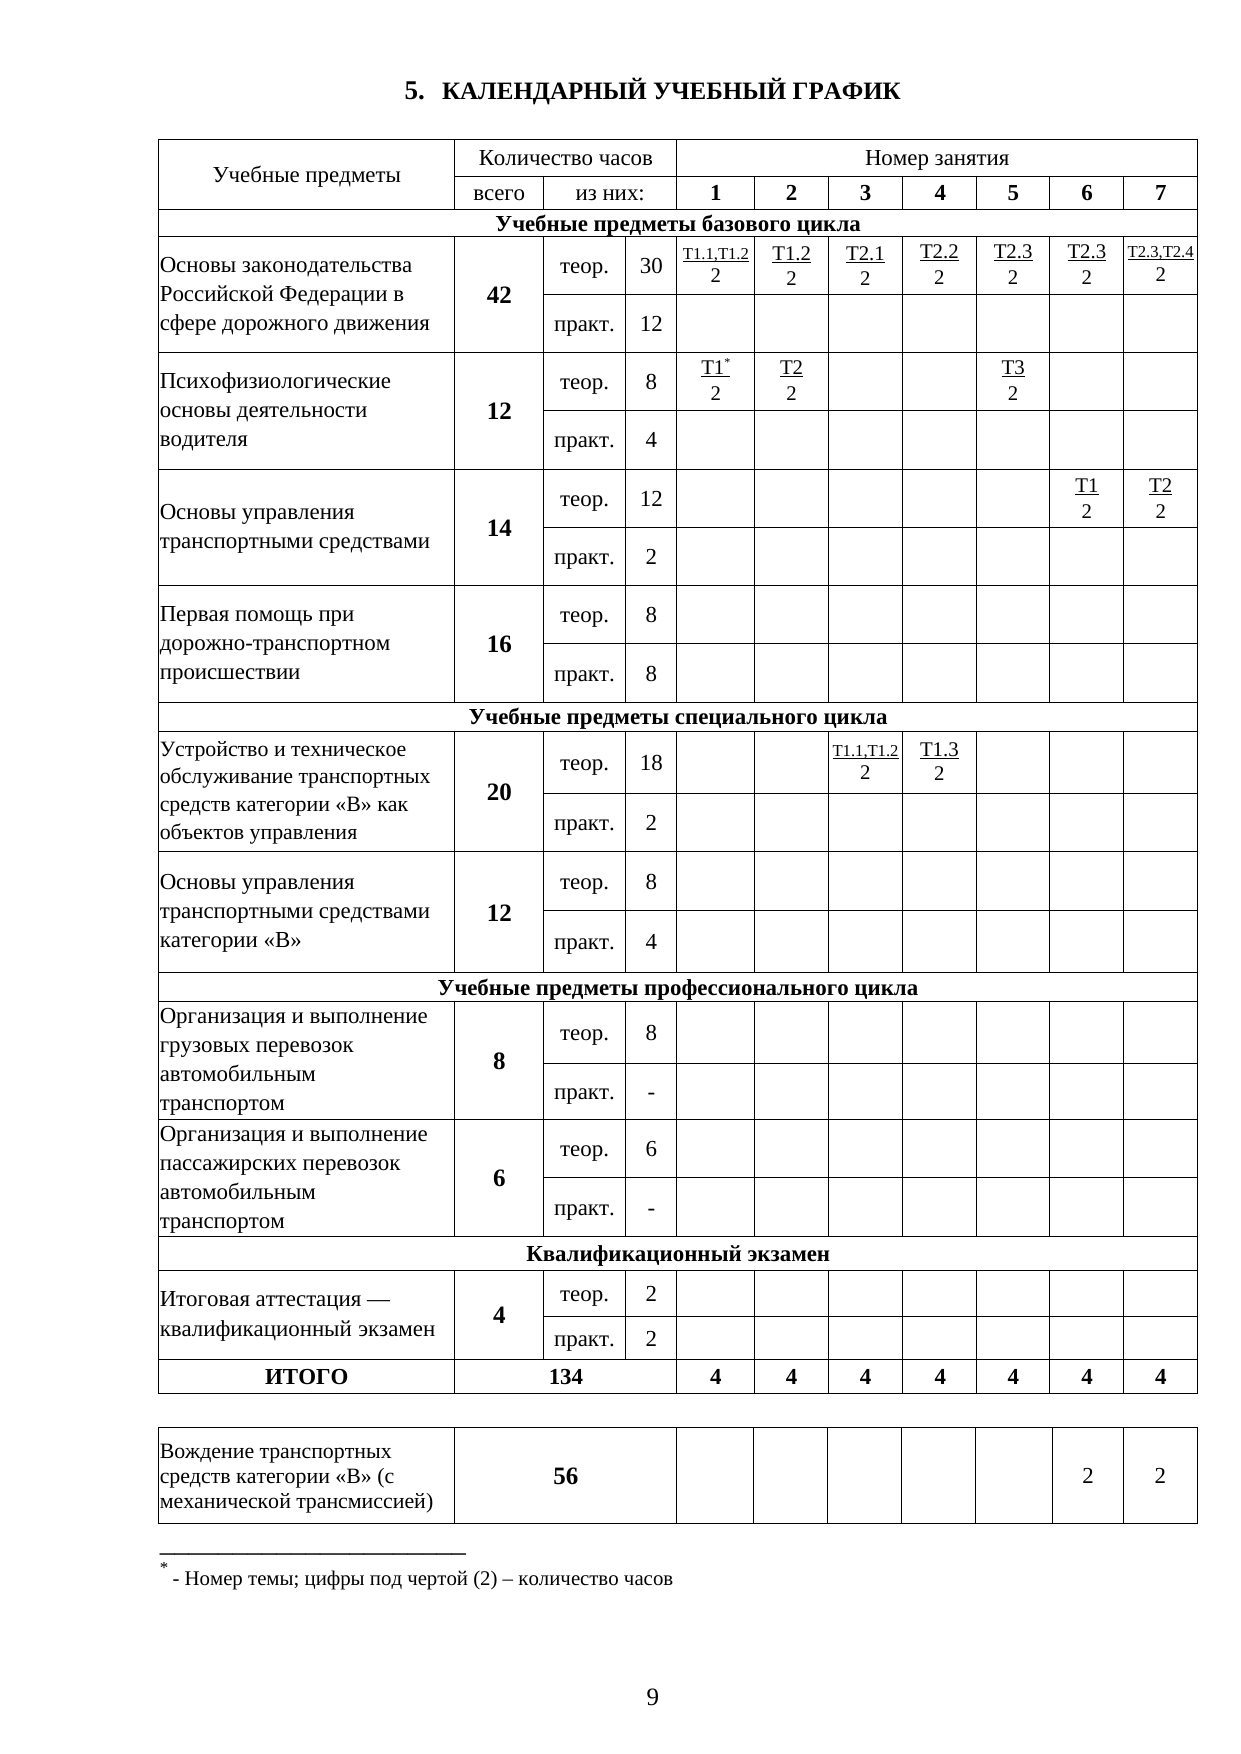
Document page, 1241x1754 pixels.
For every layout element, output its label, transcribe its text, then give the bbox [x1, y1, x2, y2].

table_header [754, 1428, 827, 1523]
table_cell теор. [544, 852, 625, 910]
table_cell [1050, 295, 1123, 352]
table_cell Т2.1 2 [829, 237, 902, 294]
table_cell [977, 1064, 1049, 1119]
table_cell 18 [626, 732, 676, 793]
table_cell 12 [626, 470, 676, 527]
table_cell [1124, 1317, 1197, 1359]
table_cell 2 [755, 177, 828, 208]
table_cell [829, 586, 902, 643]
table_cell [755, 1317, 828, 1359]
table_cell [1050, 1064, 1123, 1119]
table_cell 5 [977, 177, 1049, 208]
table_cell [1050, 1002, 1123, 1063]
table_cell 16 [455, 586, 543, 702]
table_cell [1050, 1317, 1123, 1359]
table_cell [977, 295, 1049, 352]
table_cell практ. [544, 794, 625, 851]
table_cell [677, 1120, 754, 1177]
table_cell [755, 644, 828, 702]
text * - Номер темы; цифры под чертой (2) – количество часов [159, 1558, 1146, 1591]
table_cell [755, 852, 828, 910]
table_cell теор. [544, 237, 625, 294]
table_cell [829, 470, 902, 527]
table_cell [677, 1271, 754, 1316]
table_cell [903, 528, 976, 585]
table_cell [1124, 852, 1197, 910]
table_cell [903, 1271, 976, 1316]
table_cell всего [455, 177, 543, 208]
table_cell [755, 1120, 828, 1177]
table_cell [755, 1064, 828, 1119]
table_cell [677, 794, 754, 851]
table_cell 6 [1050, 177, 1123, 208]
table_cell [1050, 1120, 1123, 1177]
table_cell [977, 732, 1049, 793]
table_cell [977, 586, 1049, 643]
table_cell [829, 1271, 902, 1316]
table_cell Учебные предметы базового цикла [159, 210, 1197, 236]
table_cell 4 [755, 1360, 828, 1392]
table_cell 6 [626, 1120, 676, 1177]
table_header 2 [1053, 1428, 1123, 1523]
table_cell практ. [544, 1317, 625, 1359]
table_cell практ. [544, 911, 625, 972]
table_cell [677, 1178, 754, 1236]
text _____________________ [159, 1524, 1146, 1558]
table_cell [1050, 586, 1123, 643]
table_cell [903, 586, 976, 643]
table_cell [977, 1002, 1049, 1063]
table_cell [977, 411, 1049, 468]
list КАЛЕНДАРНЫЙ УЧЕБНЫЙ ГРАФИК [159, 74, 1146, 105]
table_cell практ. [544, 411, 625, 468]
table_cell теор. [544, 1271, 625, 1316]
table_cell 8 [626, 644, 676, 702]
table_cell [829, 1002, 902, 1063]
table_cell [977, 852, 1049, 910]
table_cell [677, 586, 754, 643]
table_cell Итоговая аттестация — квалификационный экзамен [159, 1271, 454, 1359]
table_cell [903, 794, 976, 851]
table_cell [977, 528, 1049, 585]
table_cell [829, 911, 902, 972]
table_cell [755, 1002, 828, 1063]
table_cell 2 [626, 1317, 676, 1359]
table_cell 8 [626, 586, 676, 643]
table_cell 12 [455, 852, 543, 972]
table_cell Т2 2 [755, 353, 828, 410]
table_cell [677, 295, 754, 352]
table_cell [829, 295, 902, 352]
table_cell 4 [626, 411, 676, 468]
table_cell [903, 644, 976, 702]
table_cell 8 [455, 1002, 543, 1119]
table_cell [903, 1002, 976, 1063]
table_cell [677, 852, 754, 910]
table_cell Устройство и техническое обслуживание транспортных средств категории «В» как объектов управления [159, 732, 454, 851]
table_cell [677, 1064, 754, 1119]
table_cell Т1.3 2 [903, 732, 976, 793]
table_cell 4 [455, 1271, 543, 1359]
table_cell Т1 2 [1050, 470, 1123, 527]
table_cell - [626, 1064, 676, 1119]
table_cell [1124, 1120, 1197, 1177]
table_cell Организация и выполнение пассажирских перевозок автомобильным транспортом [159, 1120, 454, 1236]
table_cell 42 [455, 237, 543, 352]
table_cell [829, 1064, 902, 1119]
table_header Номер занятия [677, 140, 1197, 176]
table_cell практ. [544, 528, 625, 585]
table_cell Т1.1,Т1.2 2 [829, 732, 902, 793]
table_cell [1050, 353, 1123, 410]
table_cell Учебные предметы профессионального цикла [159, 973, 1197, 1001]
table_cell 7 [1124, 177, 1197, 208]
table_cell - [626, 1178, 676, 1236]
table_cell [829, 353, 902, 410]
table_cell [903, 1064, 976, 1119]
table_cell [829, 1120, 902, 1177]
table_cell Т2.2 2 [903, 237, 976, 294]
table_cell [1124, 1271, 1197, 1316]
table_header [677, 1428, 753, 1523]
table_cell [1124, 1064, 1197, 1119]
table_cell 4 [1124, 1360, 1197, 1392]
table_cell теор. [544, 470, 625, 527]
table_cell 134 [455, 1360, 676, 1392]
table_cell [755, 470, 828, 527]
table_cell 2 [626, 528, 676, 585]
table_cell 3 [829, 177, 902, 208]
table_cell [829, 1178, 902, 1236]
table_cell [677, 1002, 754, 1063]
table_header Количество часов [455, 140, 676, 176]
table_cell [977, 470, 1049, 527]
table_cell [1124, 528, 1197, 585]
table_cell [829, 794, 902, 851]
table_cell Т2.3 2 [977, 237, 1049, 294]
table_cell 4 [677, 1360, 754, 1392]
table_cell практ. [544, 644, 625, 702]
table_cell [755, 1178, 828, 1236]
table_cell [755, 528, 828, 585]
table_cell [977, 911, 1049, 972]
table_cell 20 [455, 732, 543, 851]
table_cell [1124, 911, 1197, 972]
table_cell 2 [626, 794, 676, 851]
table_cell 30 [626, 237, 676, 294]
table_cell [1050, 911, 1123, 972]
table_cell [1050, 1178, 1123, 1236]
table_cell из них: [544, 177, 676, 208]
table_cell [903, 470, 976, 527]
table_cell 4 [626, 911, 676, 972]
table_cell [977, 794, 1049, 851]
table_cell [677, 470, 754, 527]
table_cell Квалификационный экзамен [159, 1237, 1197, 1269]
table_cell Т2.3,Т2.4 2 [1124, 237, 1197, 294]
table_cell [1050, 644, 1123, 702]
table_cell [903, 411, 976, 468]
table_cell [1050, 852, 1123, 910]
table_cell теор. [544, 1002, 625, 1063]
table_cell [755, 1271, 828, 1316]
table_cell [755, 411, 828, 468]
table_cell 2 [626, 1271, 676, 1316]
table_cell 12 [455, 353, 543, 468]
table_cell практ. [544, 1178, 625, 1236]
table_cell [1124, 794, 1197, 851]
table_header [828, 1428, 901, 1523]
table_header Вождение транспортных средств категории «В» (с механической трансмиссией) [159, 1428, 454, 1523]
table_cell ИТОГО [159, 1360, 454, 1392]
table_cell [677, 732, 754, 793]
table_cell Организация и выполнение грузовых перевозок автомобильным транспортом [159, 1002, 454, 1119]
table_cell [977, 1271, 1049, 1316]
table_cell [829, 528, 902, 585]
table_cell 12 [626, 295, 676, 352]
table_cell практ. [544, 1064, 625, 1119]
table_cell Т2.3 2 [1050, 237, 1123, 294]
table_cell [1124, 644, 1197, 702]
table_cell [677, 528, 754, 585]
table_cell Основы управления транспортными средствами категории «В» [159, 852, 454, 972]
table_cell Учебные предметы специального цикла [159, 703, 1197, 731]
table_header [976, 1428, 1052, 1523]
table_cell практ. [544, 295, 625, 352]
table_cell 8 [626, 353, 676, 410]
table_cell 8 [626, 852, 676, 910]
table_cell 4 [903, 1360, 976, 1392]
table_cell теор. [544, 586, 625, 643]
table_cell [677, 1317, 754, 1359]
table_cell Т1.1,Т1.2 2 [677, 237, 754, 294]
table_cell 4 [1050, 1360, 1123, 1392]
table_cell [1124, 586, 1197, 643]
table_cell 4 [903, 177, 976, 208]
table_cell [829, 411, 902, 468]
table_cell Первая помощь при дорожно-транспортном происшествии [159, 586, 454, 702]
table_cell [903, 1120, 976, 1177]
table_cell теор. [544, 353, 625, 410]
table_cell [677, 911, 754, 972]
table_cell [677, 411, 754, 468]
table_cell [1124, 295, 1197, 352]
table_cell 4 [977, 1360, 1049, 1392]
table_cell [903, 1178, 976, 1236]
table_cell Основы управления транспортными средствами [159, 470, 454, 585]
table_header 2 [1124, 1428, 1197, 1523]
table_cell [829, 1317, 902, 1359]
table_header 56 [455, 1428, 676, 1523]
table_cell [755, 794, 828, 851]
table_cell [977, 644, 1049, 702]
table_cell [829, 644, 902, 702]
table_cell [977, 1317, 1049, 1359]
table_cell [755, 732, 828, 793]
table_cell [755, 586, 828, 643]
table_cell [755, 295, 828, 352]
table_cell [977, 1120, 1049, 1177]
table_header [902, 1428, 975, 1523]
table_cell [1124, 732, 1197, 793]
table_cell Психофизиологические основы деятельности водителя [159, 353, 454, 468]
table_cell [1050, 732, 1123, 793]
table_cell Т2 2 [1124, 470, 1197, 527]
table_cell [1124, 353, 1197, 410]
table_cell Основы законодательства Российской Федерации в сфере дорожного движения [159, 237, 454, 352]
table_cell 4 [829, 1360, 902, 1392]
table_cell 1 [677, 177, 754, 208]
table_cell [903, 1317, 976, 1359]
table_cell [903, 295, 976, 352]
table_cell [1050, 411, 1123, 468]
table_cell [1050, 794, 1123, 851]
table_cell [755, 911, 828, 972]
table_cell Т3 2 [977, 353, 1049, 410]
table_cell [829, 852, 902, 910]
table_cell [1124, 411, 1197, 468]
table_cell [1050, 1271, 1123, 1316]
table_cell [677, 644, 754, 702]
table_cell [1124, 1178, 1197, 1236]
table_cell [977, 1178, 1049, 1236]
table_cell [903, 852, 976, 910]
table_cell 14 [455, 470, 543, 585]
table_cell 6 [455, 1120, 543, 1236]
table_cell [1050, 528, 1123, 585]
table_cell Т1* 2 [677, 353, 754, 410]
table_cell [903, 353, 976, 410]
table_cell теор. [544, 1120, 625, 1177]
table_cell теор. [544, 732, 625, 793]
table_cell 8 [626, 1002, 676, 1063]
table_cell Т1.2 2 [755, 237, 828, 294]
table_header Учебные предметы [159, 140, 454, 208]
table_cell [903, 911, 976, 972]
table_cell [1124, 1002, 1197, 1063]
